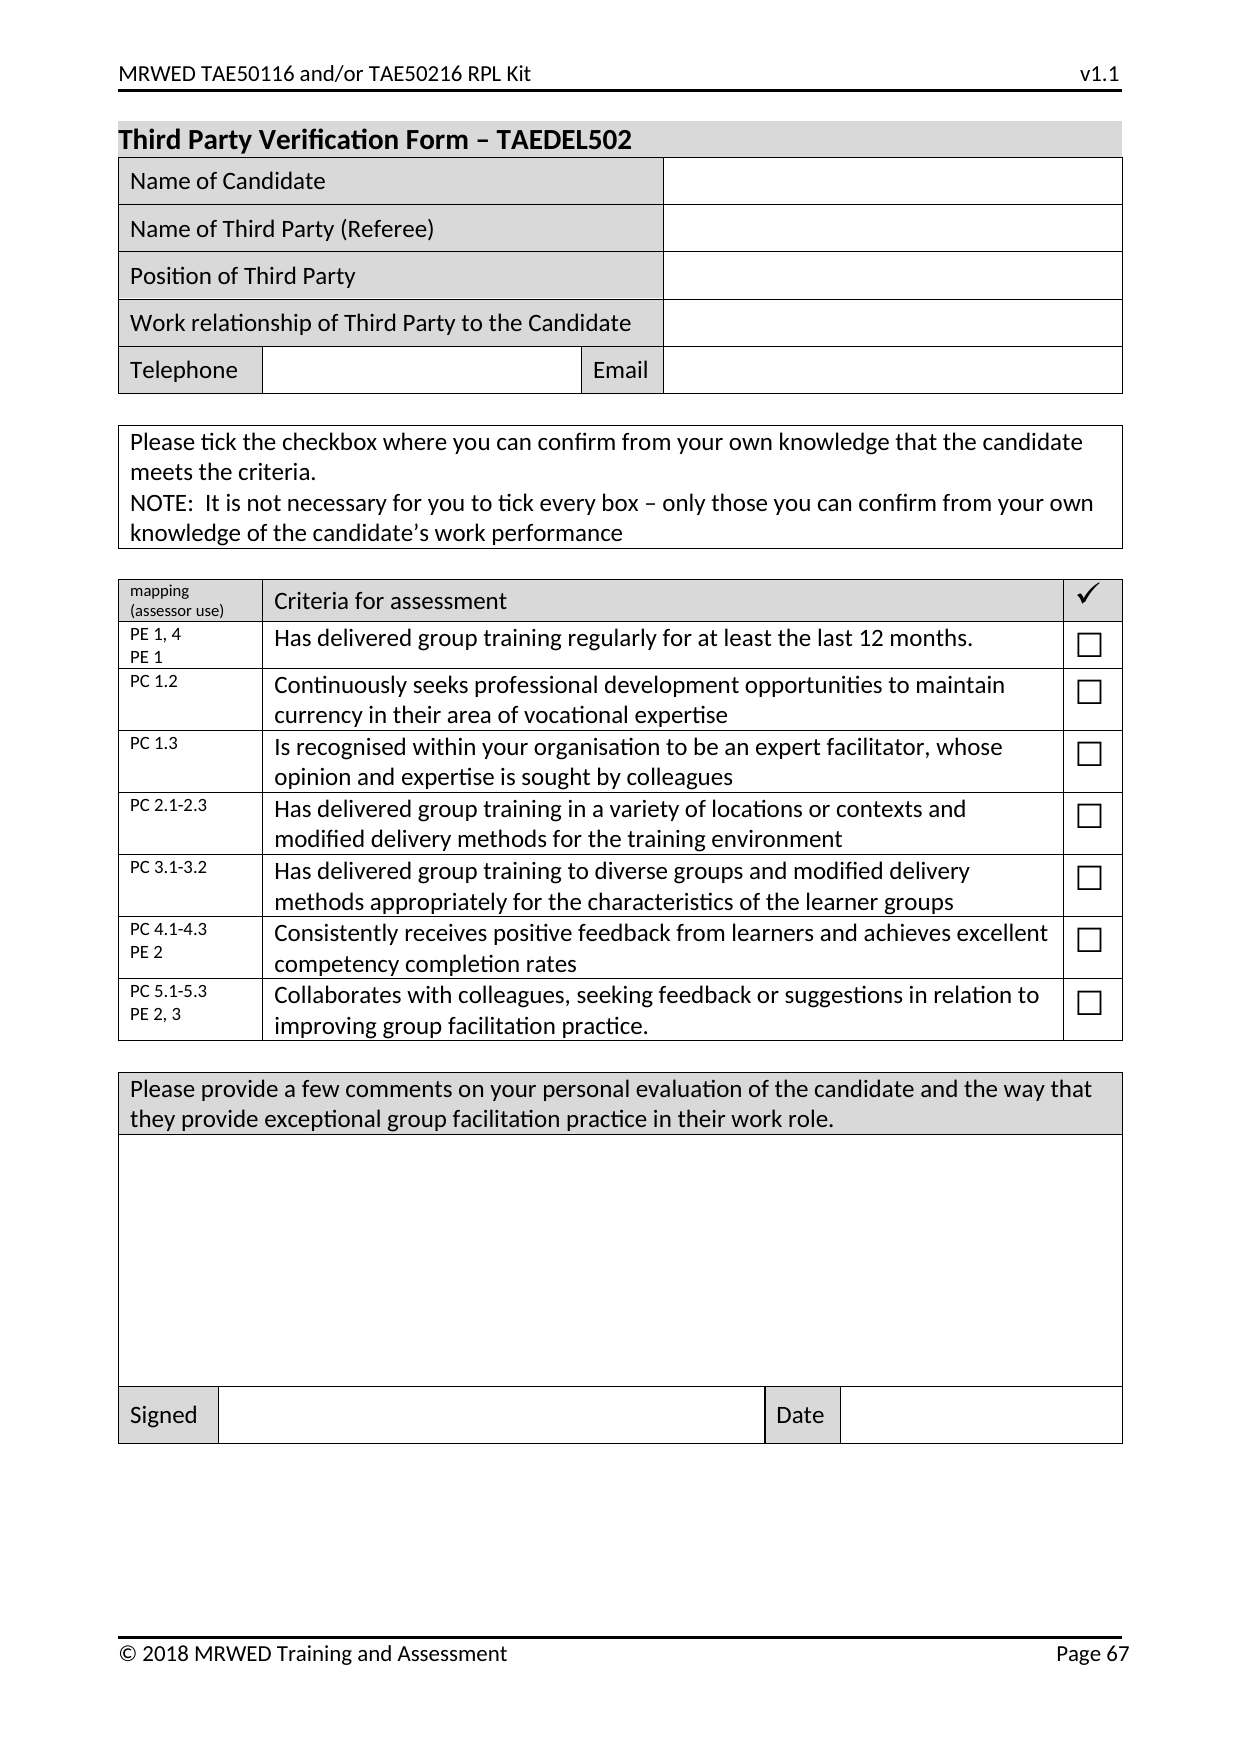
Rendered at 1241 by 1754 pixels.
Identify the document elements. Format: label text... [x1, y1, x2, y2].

table_cell pc 2.1-2.3 [119, 793, 262, 854]
table_cell [664, 300, 1122, 346]
subtitle Third Party Verification Form – TAEDEL502 [118, 121, 1122, 157]
table_cell Email [582, 347, 663, 393]
table_header Criteria for assessment [263, 580, 1063, 621]
table_cell Work relationship of Third Party to the Candidate [119, 300, 663, 346]
table_cell Has delivered group training to diverse groups and modified delivery methods appropriately for the characteristics of the learner groups [263, 855, 1063, 916]
table_cell PC 1.2 [119, 669, 262, 730]
table_header [1064, 580, 1122, 621]
table_header Please tick the checkbox where you can confirm from your own knowledge that the candidate meets the criteria. NOTE: It is not necessary for you to tick every box – only those you can confirm from your own knowledge of the candidate’s work performance [119, 426, 1122, 548]
table_cell PC 1.3 [119, 731, 262, 792]
table_cell Telephone [119, 347, 262, 393]
table_cell Consistently receives positive feedback from learners and achieves excellent competency completion rates [263, 917, 1063, 978]
table_cell Date [766, 1387, 840, 1443]
table_cell [664, 205, 1122, 251]
table_cell pc 4.1-4.3 pe 2 [119, 917, 262, 978]
table_cell [841, 1387, 1122, 1443]
table_cell pc 3.1-3.2 [119, 855, 262, 916]
table_cell Name of Third Party (Referee) [119, 205, 663, 251]
table_header Please provide a few comments on your personal evaluation of the candidate and the way that they provide exceptional group facilitation practice in their work role. [119, 1073, 1122, 1134]
table_header [664, 158, 1122, 204]
table_cell pc 5.1-5.3 pe 2, 3 [119, 979, 262, 1040]
table_cell [664, 252, 1122, 298]
table_cell Collaborates with colleagues, seeking feedback or suggestions in relation to improving group facilitation practice. [263, 979, 1063, 1040]
table_header Name of Candidate [119, 158, 663, 204]
table_cell Position of Third Party [119, 252, 663, 298]
table_cell [263, 347, 581, 393]
table_cell Is recognised within your organisation to be an expert facilitator, whose opinion and expertise is sought by colleagues [263, 731, 1063, 792]
table_header mapping (assessor use) [119, 580, 262, 621]
table_cell Signed [119, 1387, 218, 1443]
table_cell [219, 1387, 764, 1443]
table_cell PE 1, 4 pe 1 [119, 622, 262, 668]
table_cell [119, 1135, 1122, 1386]
table_cell Continuously seeks professional development opportunities to maintain currency in their area of vocational expertise [263, 669, 1063, 730]
table_cell Has delivered group training in a variety of locations or contexts and modified delivery methods for the training environment [263, 793, 1063, 854]
table_cell Has delivered group training regularly for at least the last 12 months. [263, 622, 1063, 668]
table_cell [664, 347, 1122, 393]
